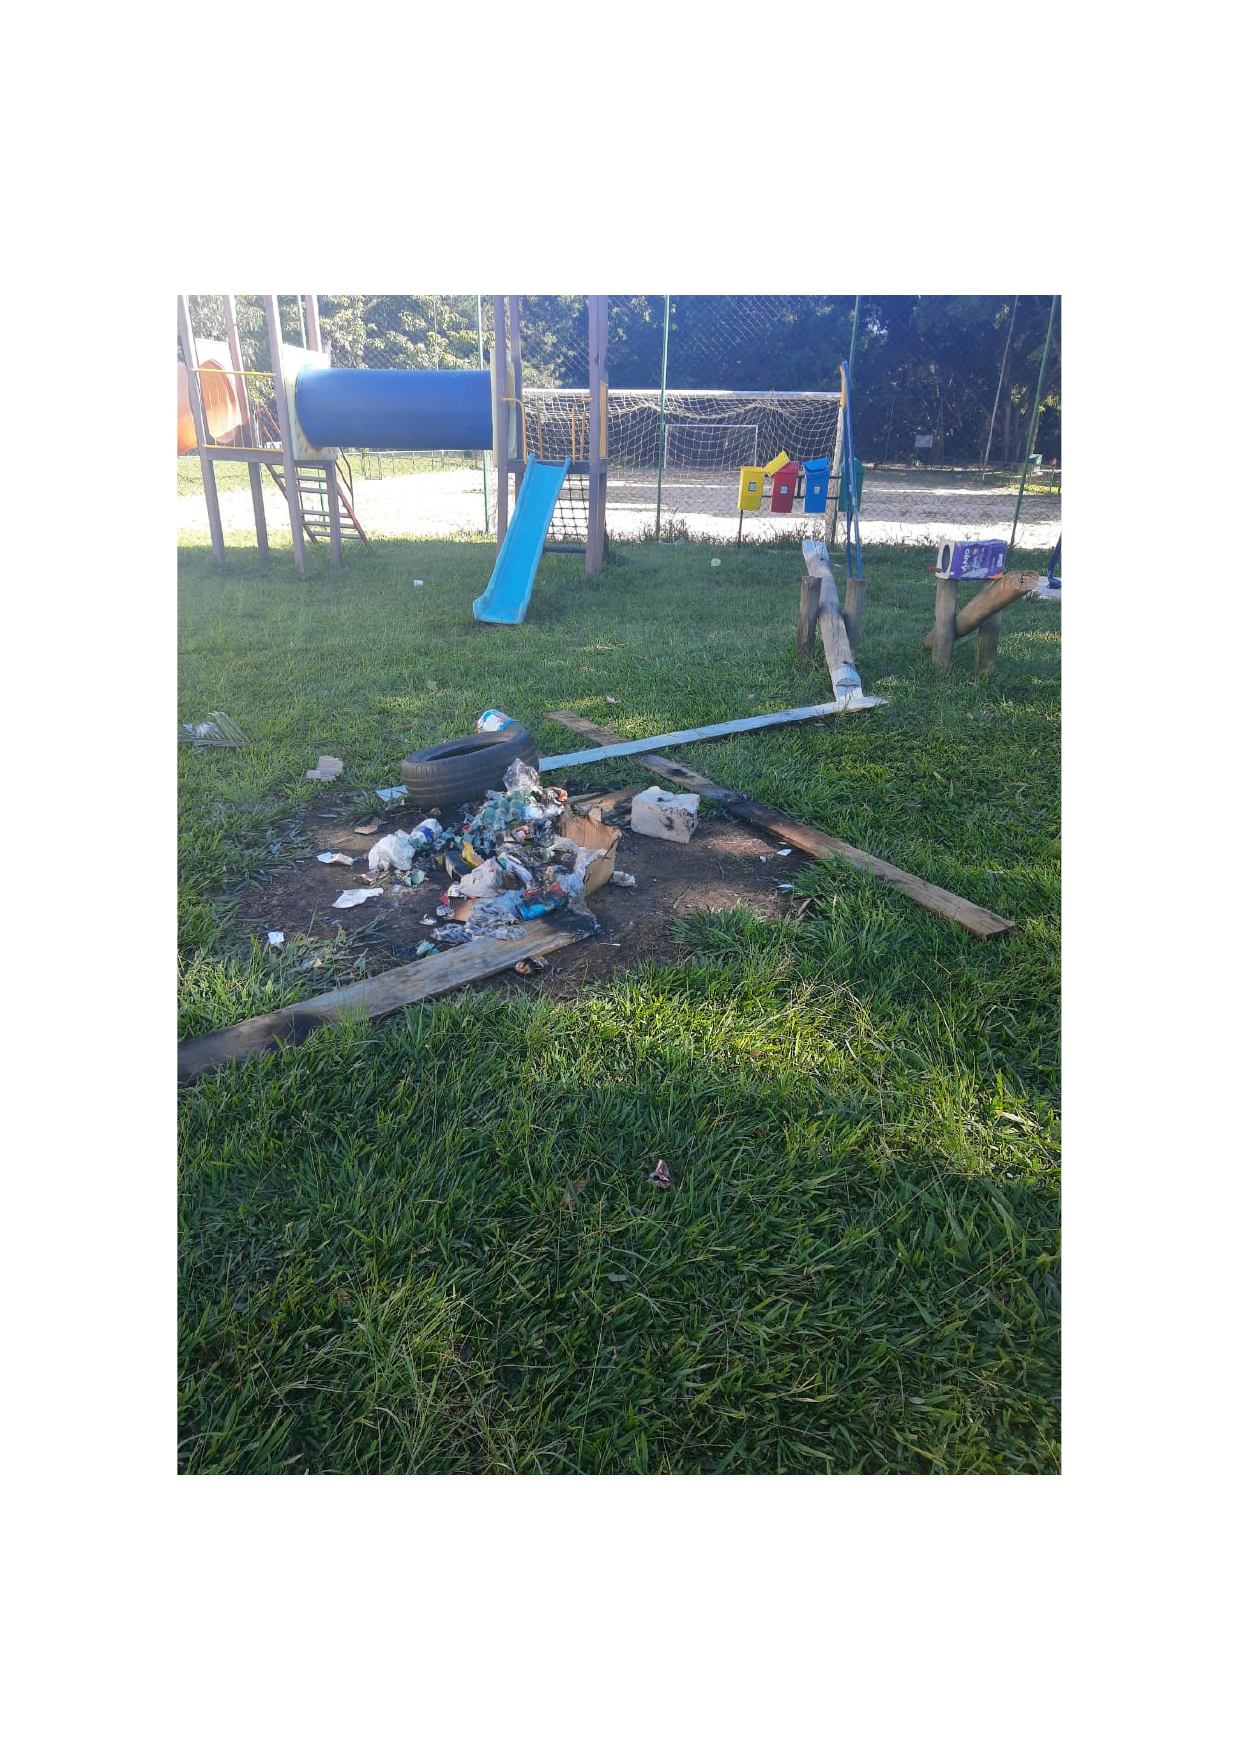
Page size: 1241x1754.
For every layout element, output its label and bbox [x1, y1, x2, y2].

picture [177, 295, 1062, 1475]
